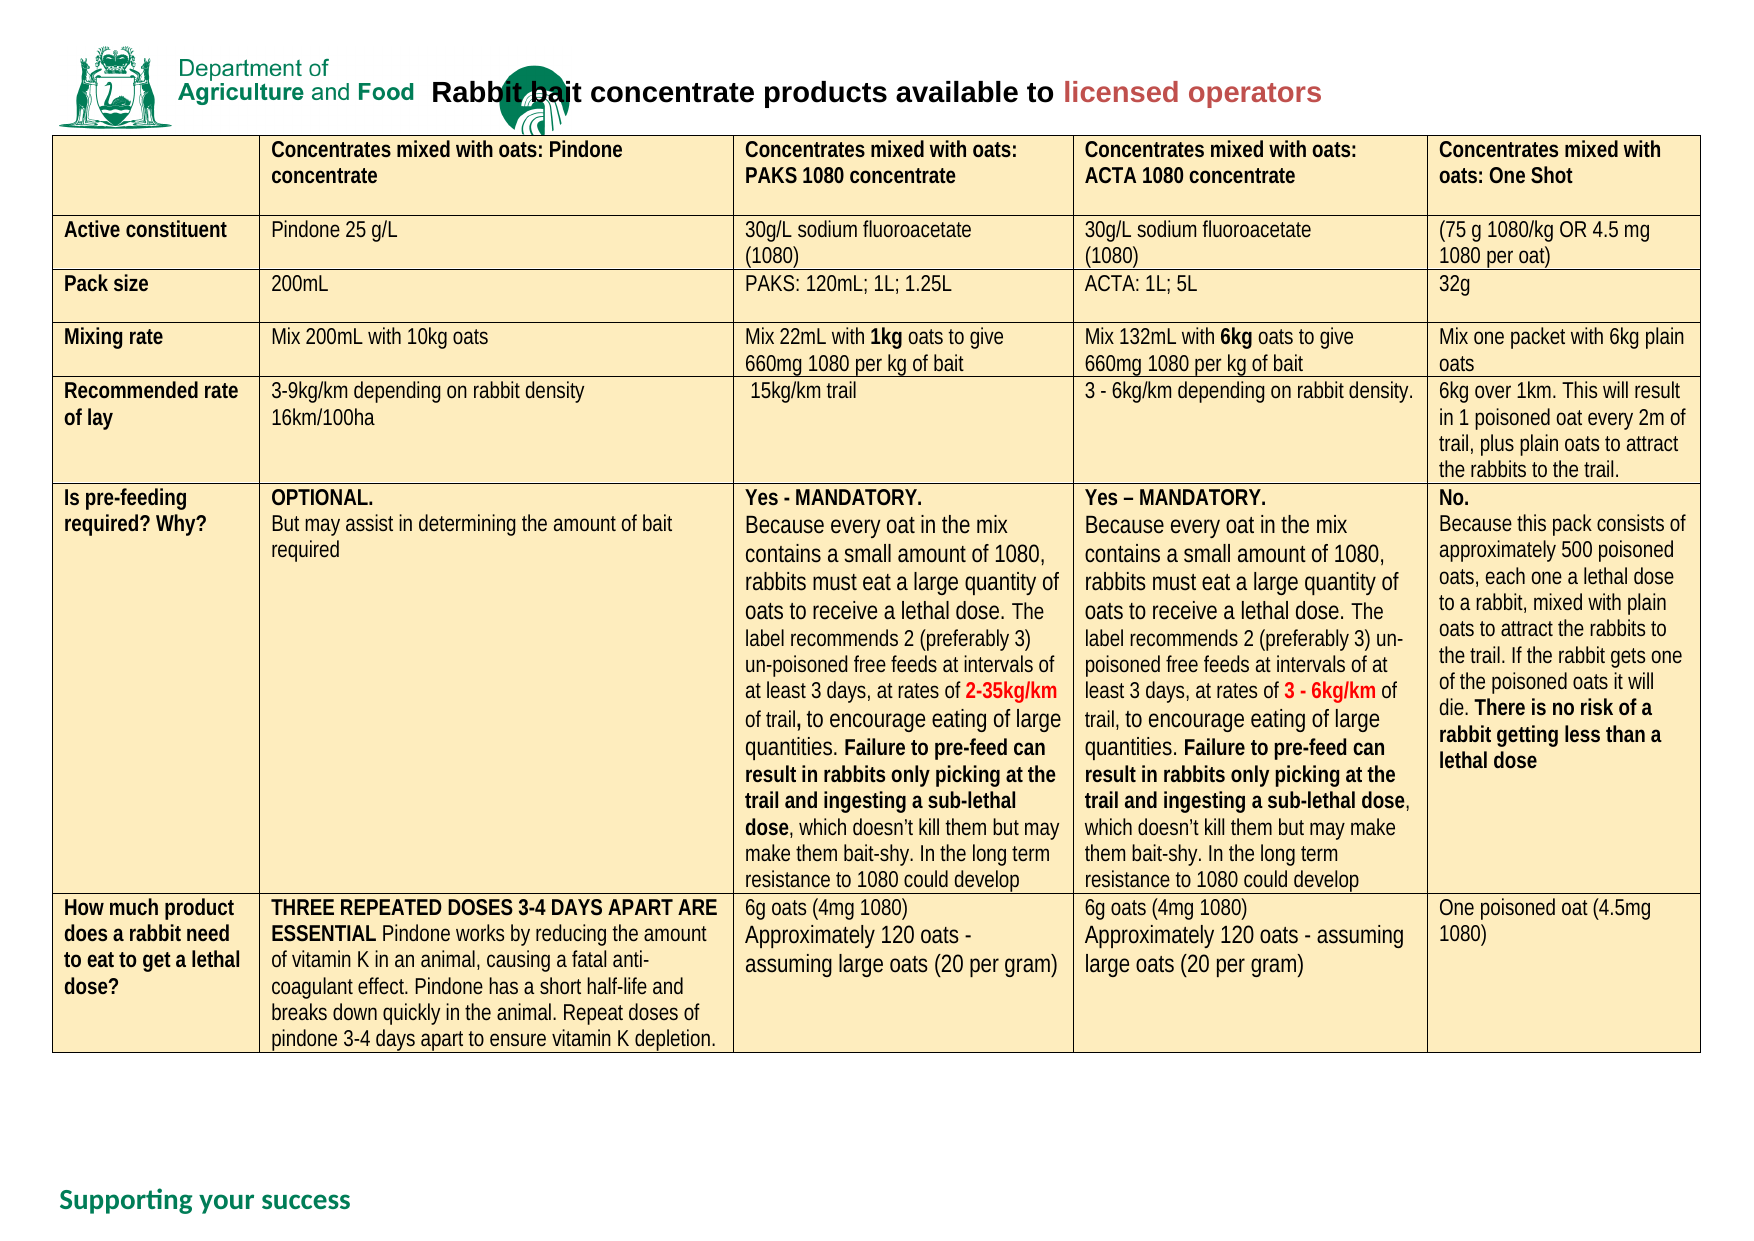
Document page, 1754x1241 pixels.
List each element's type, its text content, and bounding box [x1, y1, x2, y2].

table_header Concentrates mixed with oats: Pindone concentrate [260, 136, 733, 215]
table_cell Pack size [53, 270, 259, 322]
table_cell Mix 132mL with 6kg oats to give 660mg 1080 per kg of bait [1074, 323, 1427, 376]
table_cell Mix one packet with 6kg plain oats [1428, 323, 1700, 376]
table_header Concentrates mixed with oats: ACTA 1080 concentrate [1074, 136, 1427, 215]
table_cell (75 g 1080/kg OR 4.5 mg 1080 per oat) [1428, 216, 1700, 268]
table_cell Recommended rate of lay [53, 377, 259, 482]
table_cell THREE REPEATED DOSES 3-4 DAYS APART ARE ESSENTIAL Pindone works by reducing the amount of vitamin K in an animal, causing a fatal anti- coagulant effect. Pindone has a short half-life and breaks down quickly in the animal. Repeat doses of pindone 3-4 days apart to ensure vitamin K depletion. [260, 894, 733, 1052]
table_cell Mixing rate [53, 323, 259, 376]
table_cell 200mL [260, 270, 733, 322]
table_cell One poisoned oat (4.5mg 1080) [1428, 894, 1700, 1052]
table_cell Pindone 25 g/L [260, 216, 733, 268]
table_cell 32g [1428, 270, 1700, 322]
table_cell How much product does a rabbit need to eat to get a lethal dose? [53, 894, 259, 1052]
table_cell Yes – MANDATORY. Because every oat in the mix contains a small amount of 1080, rabbits must eat a large quantity of oats to receive a lethal dose. The label recommends 2 (preferably 3) un-poisoned free feeds at intervals of at least 3 days, at rates of 3 - 6kg/km of trail, to encourage eating of large quantities. Failure to pre-feed can result in rabbits only picking at the trail and ingesting a sub-lethal dose, which doesn’t kill them but may make them bait-shy. In the long term resistance to 1080 could develop [1074, 484, 1427, 893]
table_cell OPTIONAL. But may assist in determining the amount of bait required [260, 484, 733, 893]
table_header [53, 136, 259, 215]
table_cell 30g/L sodium fluoroacetate (1080) [734, 216, 1073, 268]
picture [59, 46, 572, 75]
picture [59, 109, 572, 135]
table_cell No. Because this pack consists of approximately 500 poisoned oats, each one a lethal dose to a rabbit, mixed with plain oats to attract the rabbits to the trail. If the rabbit gets one of the poisoned oats it will die. There is no risk of a rabbit getting less than a lethal dose [1428, 484, 1700, 893]
table_cell 3 - 6kg/km depending on rabbit density. [1074, 377, 1427, 482]
table_cell 6kg over 1km. This will result in 1 poisoned oat every 2m of trail, plus plain oats to attract the rabbits to the trail. [1428, 377, 1700, 482]
table_cell Active constituent [53, 216, 259, 268]
table_header Concentrates mixed with oats: One Shot [1428, 136, 1700, 215]
table_cell Yes - MANDATORY. Because every oat in the mix contains a small amount of 1080, rabbits must eat a large quantity of oats to receive a lethal dose. The label recommends 2 (preferably 3) un-poisoned free feeds at intervals of at least 3 days, at rates of 2-35kg/km of trail, to encourage eating of large quantities. Failure to pre-feed can result in rabbits only picking at the trail and ingesting a sub-lethal dose, which doesn’t kill them but may make them bait-shy. In the long term resistance to 1080 could develop [734, 484, 1073, 893]
table_header Concentrates mixed with oats: PAKS 1080 concentrate [734, 136, 1073, 215]
table_cell Mix 200mL with 10kg oats [260, 323, 733, 376]
table_cell 3-9kg/km depending on rabbit density 16km/100ha [260, 377, 733, 482]
table_cell 6g oats (4mg 1080) Approximately 120 oats - assuming large oats (20 per gram) [1074, 894, 1427, 1052]
table_cell 6g oats (4mg 1080) Approximately 120 oats - assuming large oats (20 per gram) [734, 894, 1073, 1052]
table_cell 30g/L sodium fluoroacetate (1080) [1074, 216, 1427, 268]
text Rabbit bait concentrate products available to licensed operators [29, 75, 1724, 109]
table_cell PAKS: 120mL; 1L; 1.25L [734, 270, 1073, 322]
table_cell ACTA: 1L; 5L [1074, 270, 1427, 322]
table_cell Is pre-feeding required? Why? [53, 484, 259, 893]
table_cell 15kg/km trail [734, 377, 1073, 482]
table_cell Mix 22mL with 1kg oats to give 660mg 1080 per kg of bait [734, 323, 1073, 376]
